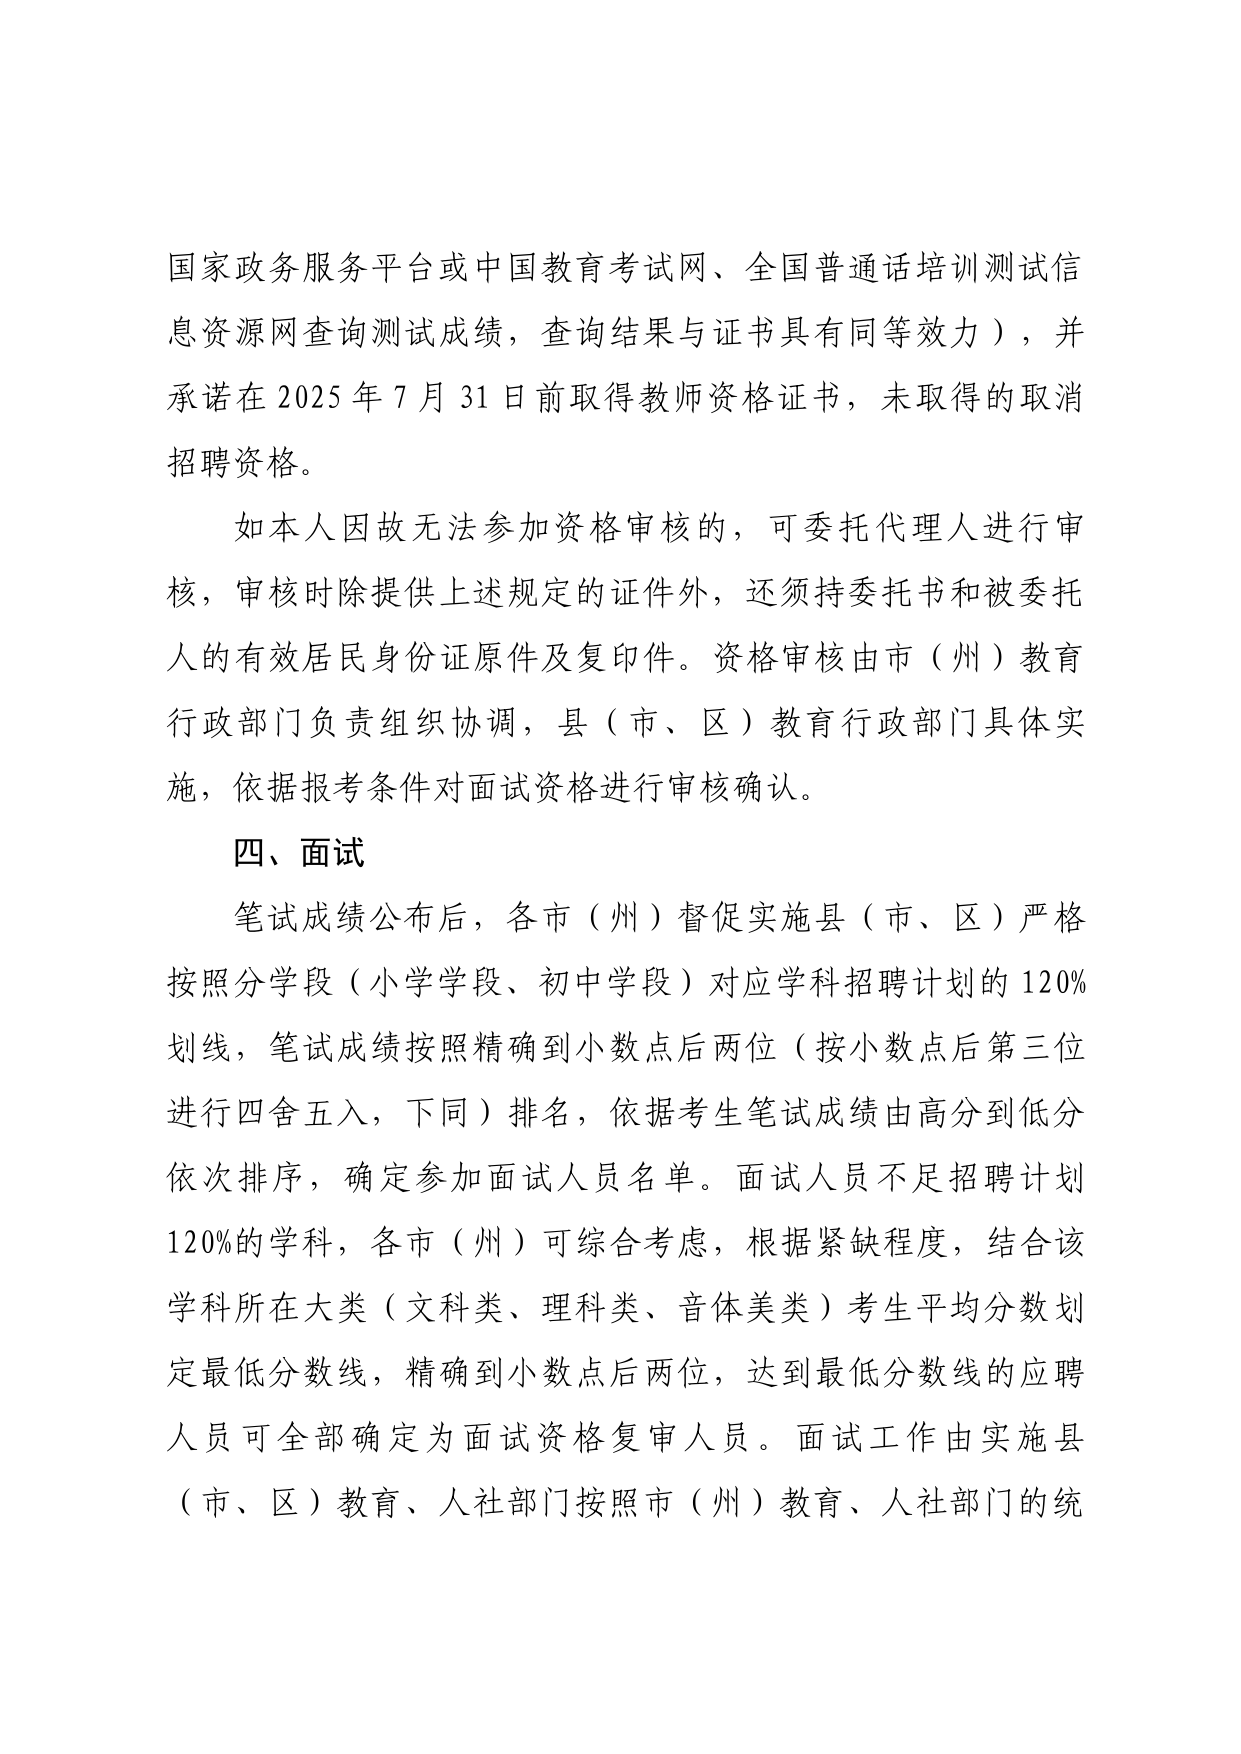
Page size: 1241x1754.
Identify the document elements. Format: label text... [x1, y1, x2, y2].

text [165, 883, 1087, 1533]
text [165, 233, 1087, 493]
text 四、面试 [165, 818, 1087, 883]
text 如本人因故无法参加资格审核的，可委托代理人进行审核，审核时除提供上述规定的证件外，还须持委托书和被委托人的有效居民身份证原件及复印件。资格审核由市（州）教育行政部门负责组织协调，县（市、区）教育行政部门具体实施，依据报考条件对面试资格进行审核确认。 [165, 493, 1087, 818]
